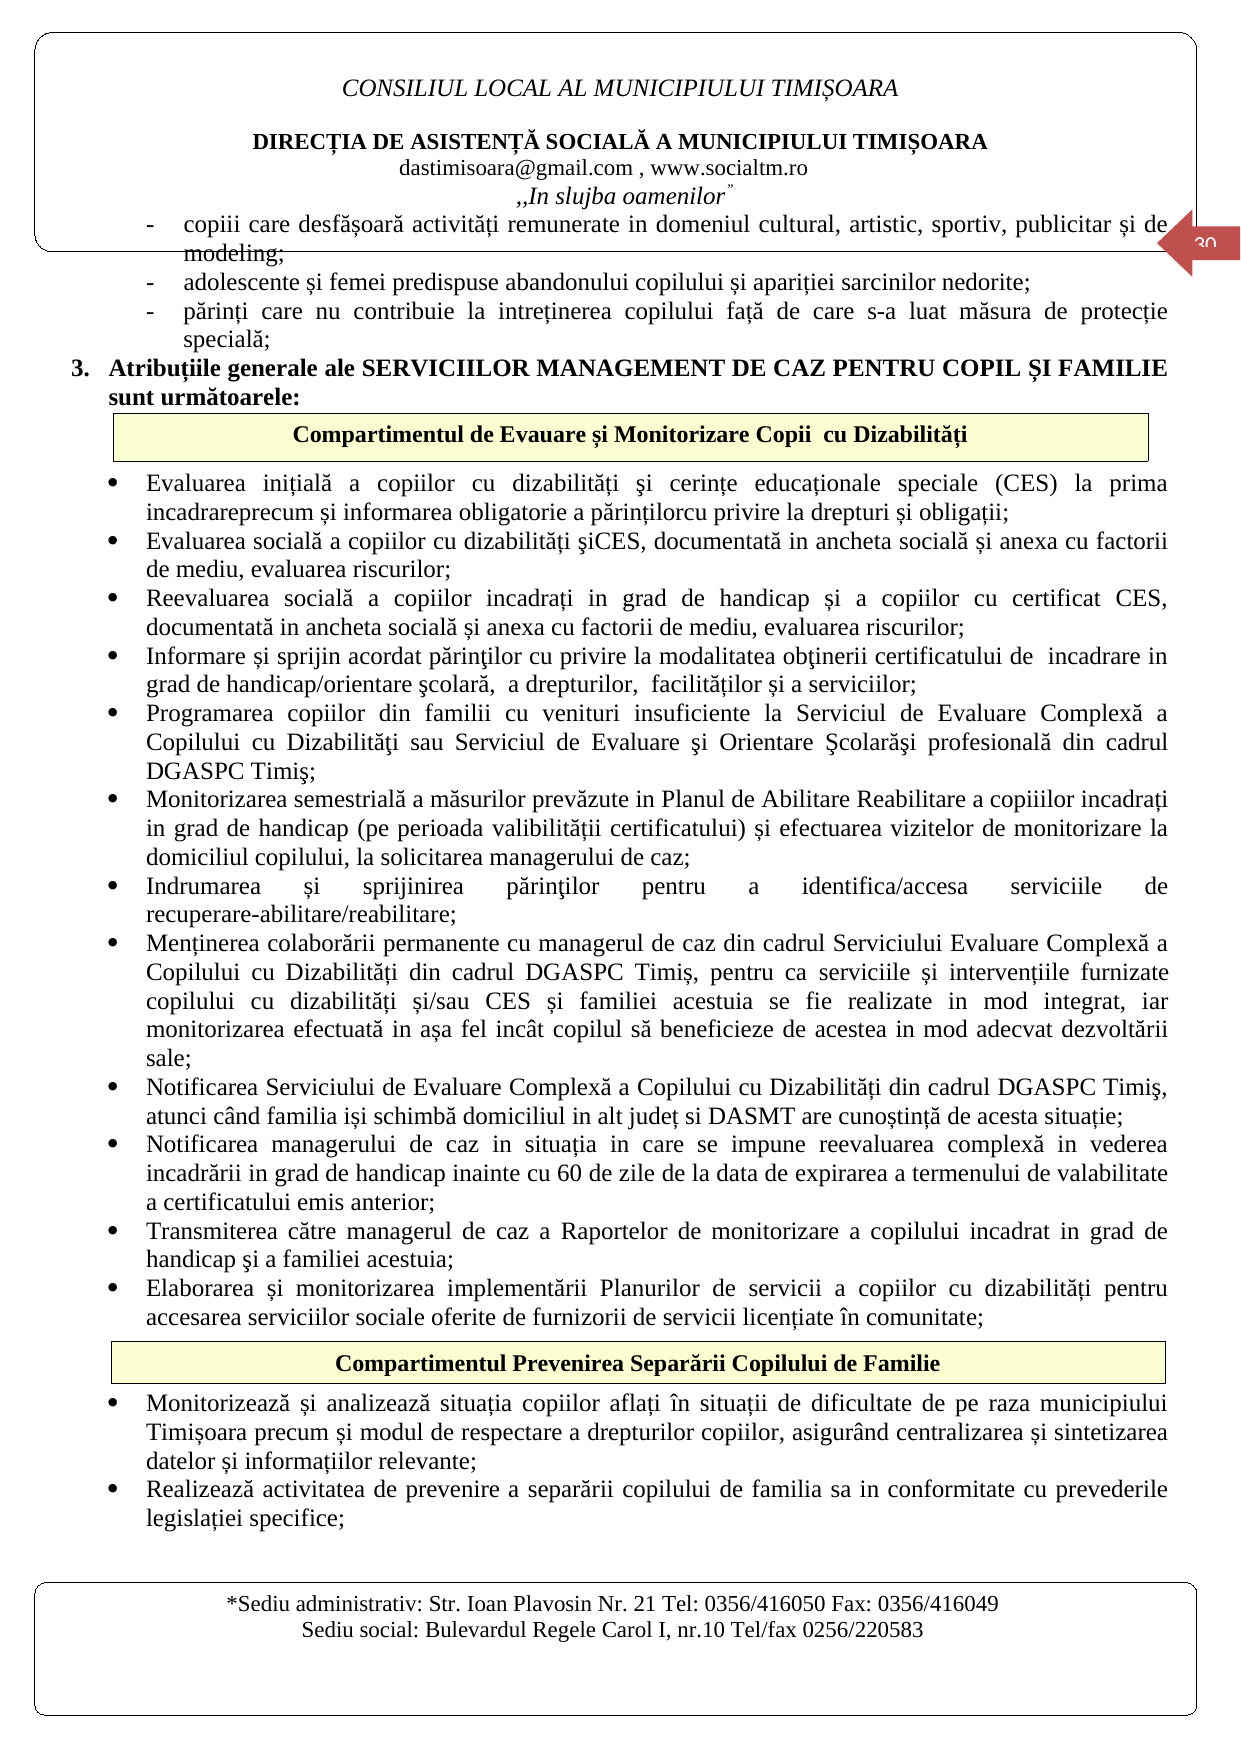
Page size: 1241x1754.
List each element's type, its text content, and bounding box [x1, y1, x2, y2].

list Elaborarea și monitorizarea implementării Planurilor de servicii a copiilor cu dizabilități pentru accesarea serviciilor sociale oferite de furnizorii de servicii licențiate în comunitate; [108, 1273, 1169, 1331]
list Evaluarea inițială a copiilor cu dizabilități şi cerințe educaționale speciale (CES) la prima incadrareprecum și informarea obligatorie a părințilorcu privire la drepturi și obligații; [108, 468, 1169, 526]
list Menținerea colaborării permanente cu managerul de caz din cadrul Serviciului Evaluare Complexă a Copilului cu Dizabilități din cadrul DGASPC Timiș, pentru ca serviciile și intervențiile furnizate copilului cu dizabilități și/sau CES și familiei acestuia se fie realizate in mod integrat, iar monitorizarea efectuată in așa fel incât copilul să beneficieze de acestea in mod adecvat dezvoltării sale; [108, 928, 1169, 1072]
list Notificarea Serviciului de Evaluare Complexă a Copilului cu Dizabilități din cadrul DGASPC Timiş, atunci când familia iși schimbă domiciliul in alt județ si DASMT are cunoștință de acesta situație; [108, 1072, 1169, 1129]
list Atribuțiile generale ale SERVICIILOR MANAGEMENT DE CAZ PENTRU COPIL ȘI FAMILIE sunt următoarele: [71, 353, 1169, 411]
list Realizează activitatea de prevenire a separării copilului de familia sa in conformitate cu prevederile legislației specifice; [108, 1474, 1169, 1532]
list Notificarea managerului de caz in situația in care se impune reevaluarea complexă in vederea incadrării in grad de handicap inainte cu 60 de zile de la data de expirarea a termenului de valabilitate a certificatului emis anterior; [108, 1129, 1169, 1216]
list Evaluarea socială a copiilor cu dizabilități şiCES, documentată in ancheta socială și anexa cu factorii de mediu, evaluarea riscurilor; [108, 526, 1169, 583]
list Monitorizează și analizează situația copiilor aflați în situații de dificultate de pe raza municipiului Timișoara precum și modul de respectare a drepturilor copiilor, asigurând centralizarea și sintetizarea datelor și informațiilor relevante; [108, 1388, 1169, 1474]
list Monitorizarea semestrială a măsurilor prevăzute in Planul de Abilitare Reabilitare a copiiilor incadrați in grad de handicap (pe perioada valibilității certificatului) și efectuarea vizitelor de monitorizare la domiciliul copilului, la solicitarea managerului de caz; [108, 784, 1169, 871]
list copiii care desfășoară activități remunerate in domeniul cultural, artistic, sportiv, publicitar și de modeling; [146, 209, 1169, 267]
list Indrumarea și sprijinirea părinţilor pentru a identifica/accesa serviciile de recuperare-abilitare/reabilitare; [108, 871, 1169, 928]
list Reevaluarea socială a copiilor incadrați in grad de handicap și a copiilor cu certificat CES, documentată in ancheta socială și anexa cu factorii de mediu, evaluarea riscurilor; [108, 583, 1169, 641]
list adolescente și femei predispuse abandonului copilului și apariției sarcinilor nedorite; [146, 267, 1169, 296]
list Informare și sprijin acordat părinţilor cu privire la modalitatea obţinerii certificatului de incadrare in grad de handicap/orientare şcolară, a drepturilor, facilităților și a serviciilor; [108, 641, 1169, 698]
list părinți care nu contribuie la intreținerea copilului față de care s-a luat măsura de protecție specială; [146, 296, 1169, 353]
list Programarea copiilor din familii cu venituri insuficiente la Serviciul de Evaluare Complexă a Copilului cu Dizabilităţi sau Serviciul de Evaluare şi Orientare Şcolarăşi profesională din cadrul DGASPC Timiş; [108, 698, 1169, 784]
list Transmiterea către managerul de caz a Raportelor de monitorizare a copilului incadrat in grad de handicap şi a familiei acestuia; [108, 1216, 1169, 1273]
